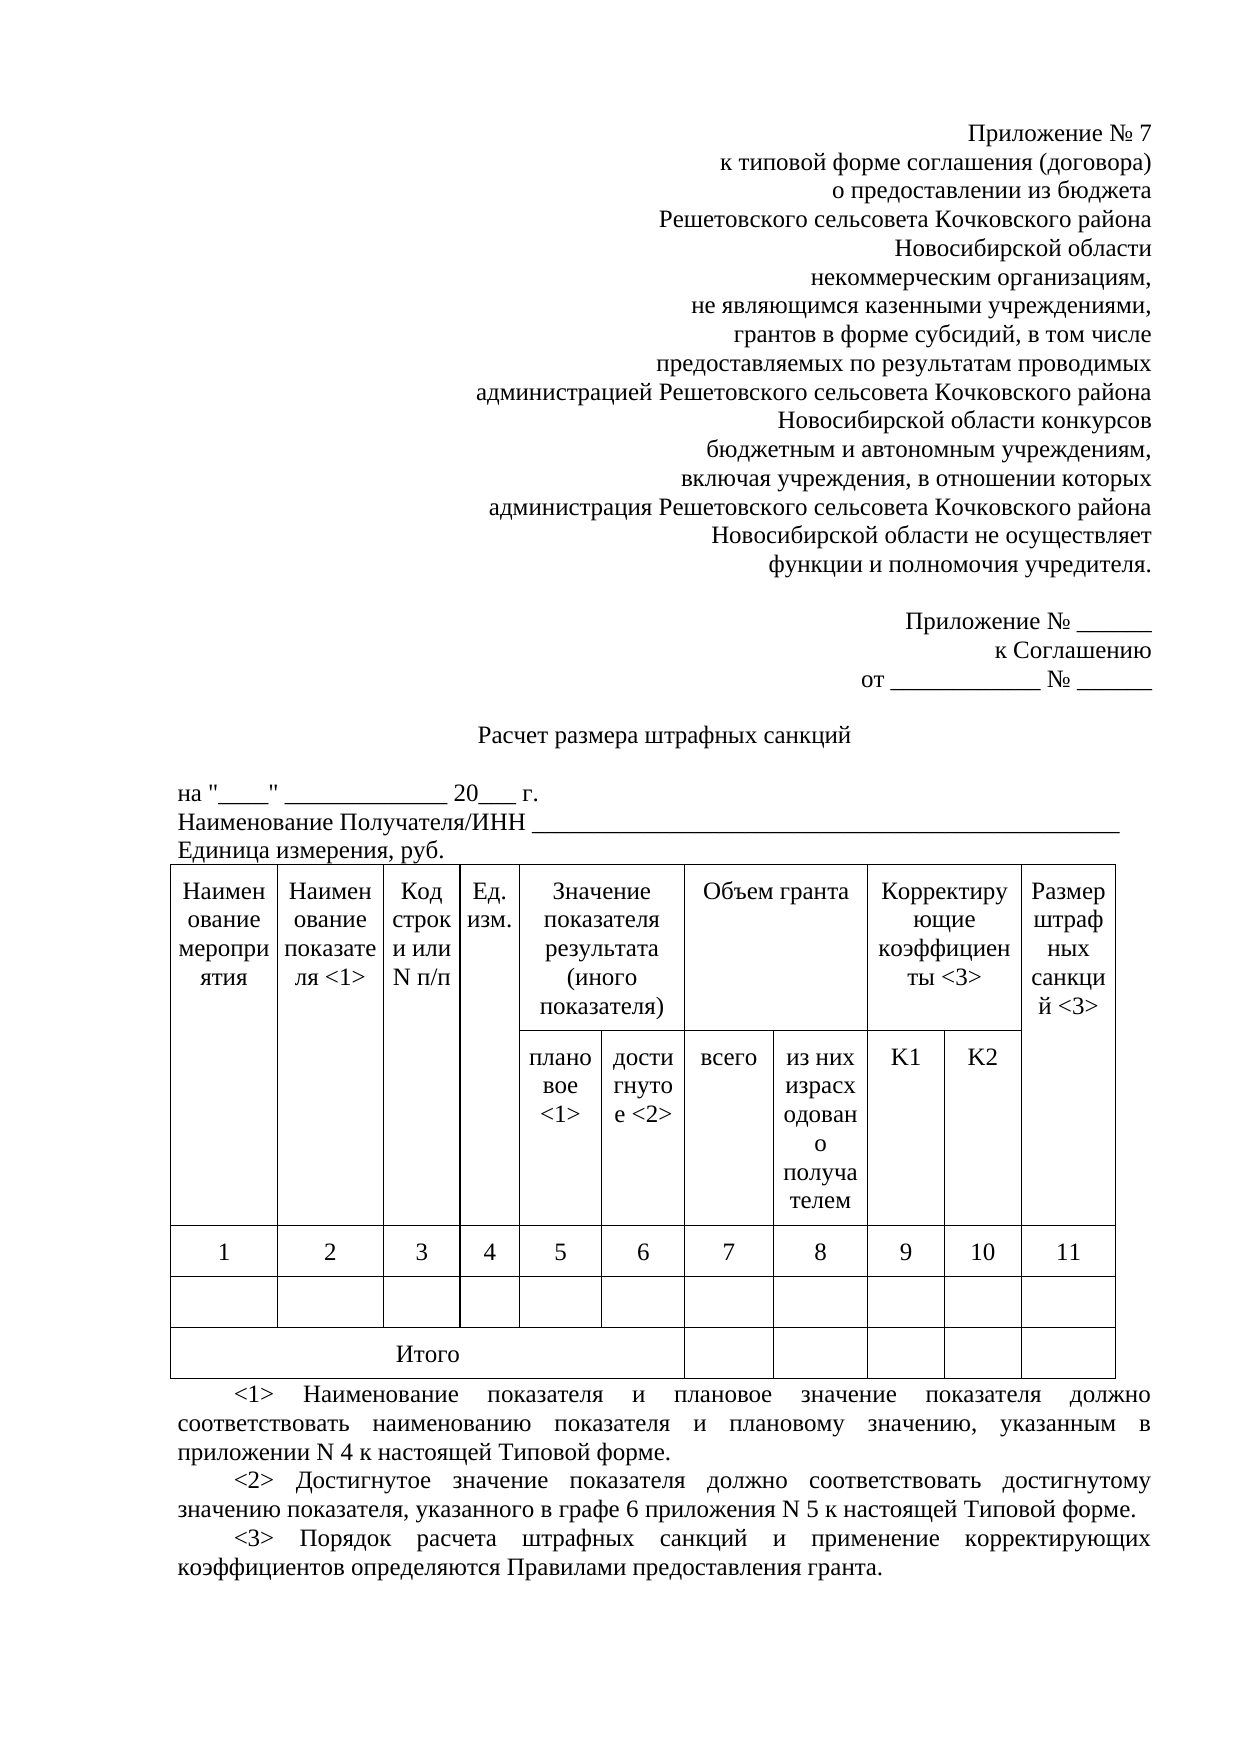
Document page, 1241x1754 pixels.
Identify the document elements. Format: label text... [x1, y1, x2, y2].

text бюджетным и автономным учреждениям, [177, 434, 1152, 463]
table_cell 5 [520, 1226, 601, 1276]
table_cell из них израсходовано получателем [774, 1031, 867, 1225]
table_cell [774, 1277, 867, 1327]
table_cell K1 [868, 1031, 944, 1225]
text на "____" _____________ 20___ г. [177, 778, 1152, 807]
table_cell плановое <1> [520, 1031, 601, 1225]
text Приложение № 7 [177, 118, 1152, 147]
text Приложение № ______ [177, 606, 1152, 635]
table_cell 3 [384, 1226, 459, 1276]
table_cell достигнутое <2> [602, 1031, 684, 1225]
text Единица измерения, руб. [177, 835, 1152, 864]
table_cell 9 [868, 1226, 944, 1276]
text Новосибирской области конкурсов [177, 406, 1152, 434]
table_cell 6 [602, 1226, 684, 1276]
text включая учреждения, в отношении которых [177, 463, 1152, 492]
text Новосибирской области не осуществляет [177, 521, 1152, 549]
text некоммерческим организациям, [177, 262, 1152, 291]
text Решетовского сельсовета Кочковского района [177, 204, 1152, 233]
table_header Наименование мероприятия [171, 865, 277, 1225]
table_cell 7 [685, 1226, 773, 1276]
text <1> Наименование показателя и плановое значение показателя должно соответствовать наименованию показателя и плановому значению, указанным в приложении N 4 к настоящей Типовой форме. [177, 1379, 1152, 1465]
text <3> Порядок расчета штрафных санкций и применение корректирующих коэффициентов определяются Правилами предоставления гранта. [177, 1523, 1152, 1580]
table_cell [774, 1328, 867, 1378]
text Наименование Получателя/ИНН _______________________________________________ [177, 807, 1152, 835]
table_cell всего [685, 1031, 773, 1225]
table_cell [461, 1277, 519, 1327]
text предоставляемых по результатам проводимых [177, 348, 1152, 377]
table_cell [171, 1277, 277, 1327]
table_cell [685, 1277, 773, 1327]
table_cell 11 [1022, 1226, 1115, 1276]
text <2> Достигнутое значение показателя должно соответствовать достигнутому значению показателя, указанного в графе 6 приложения N 5 к настоящей Типовой форме. [177, 1465, 1152, 1523]
table_cell [278, 1277, 383, 1327]
text не являющимся казенными учреждениями, [177, 291, 1152, 319]
text Новосибирской области [177, 233, 1152, 262]
table_cell 8 [774, 1226, 867, 1276]
text к типовой форме соглашения (договора) [177, 147, 1152, 176]
table_cell [1022, 1328, 1115, 1378]
table_cell [1022, 1277, 1115, 1327]
table_cell [945, 1277, 1021, 1327]
text администрация Решетовского сельсовета Кочковского района [177, 492, 1152, 521]
table_cell [685, 1328, 773, 1378]
table_header Размер штрафных санкций <3> [1022, 865, 1115, 1225]
table_cell 2 [278, 1226, 383, 1276]
table_cell [945, 1328, 1021, 1378]
table_header Объем гранта [685, 865, 867, 1030]
table_header Код строки или N п/п [384, 865, 459, 1225]
table_cell 4 [461, 1226, 519, 1276]
table_cell 10 [945, 1226, 1021, 1276]
text Расчет размера штрафных санкций [177, 720, 1152, 749]
text к Соглашению [177, 635, 1152, 664]
table_header Корректирующие коэффициенты <3> [868, 865, 1021, 1030]
table_cell [384, 1277, 459, 1327]
table_cell [520, 1277, 601, 1327]
table_cell [868, 1277, 944, 1327]
text администрацией Решетовского сельсовета Кочковского района [177, 377, 1152, 406]
table_cell [602, 1277, 684, 1327]
text функции и полномочия учредителя. [177, 549, 1152, 578]
table_header Значение показателя результата (иного показателя) [520, 865, 684, 1030]
table_cell [868, 1328, 944, 1378]
table_cell 1 [171, 1226, 277, 1276]
table_cell K2 [945, 1031, 1021, 1225]
text от ____________ № ______ [177, 664, 1152, 692]
text грантов в форме субсидий, в том числе [177, 319, 1152, 348]
table_header Ед. изм. [461, 865, 519, 1225]
table_cell Итого [171, 1328, 684, 1378]
table_header Наименование показателя <1> [278, 865, 383, 1225]
text о предоставлении из бюджета [177, 176, 1152, 204]
